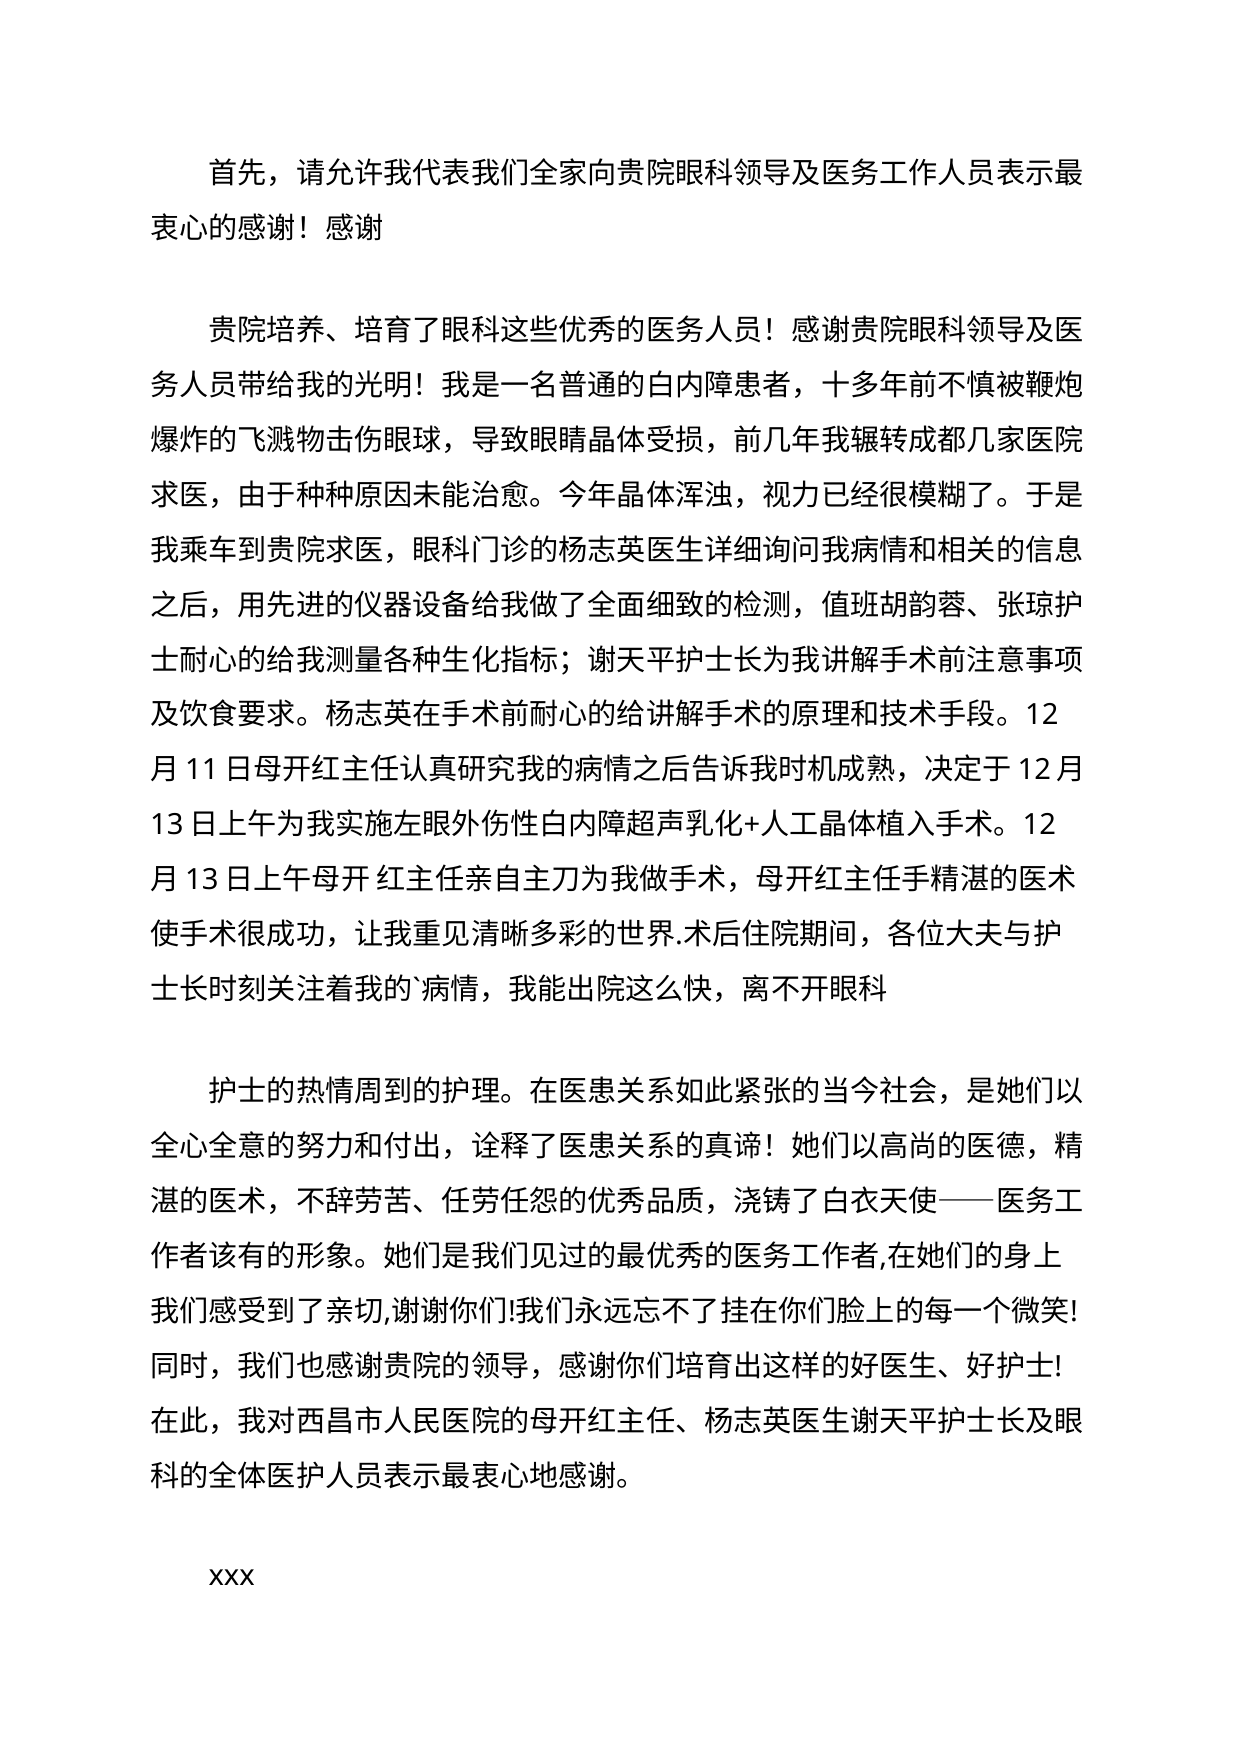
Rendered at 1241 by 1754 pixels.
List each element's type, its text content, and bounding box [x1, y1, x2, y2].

text 首先，请允许我代表我们全家向贵院眼科领导及医务工作人员表示最衷心的感谢！感谢 [150, 150, 1090, 247]
text xxx [150, 1554, 1090, 1594]
text 护士的热情周到的护理。在医患关系如此紧张的当今社会，是她们以全心全意的努力和付出，诠释了医患关系的真谛！她们以高尚的医德，精湛的医术，不辞劳苦、任劳任怨的优秀品质，浇铸了白衣天使——医务工作者该有的形象。她们是我们见过的最优秀的医务工作者,在她们的身上我们感受到了亲切,谢谢你们!我们永远忘不了挂在你们脸上的每一个微笑!同时，我们也感谢贵院的领导，感谢你们培育出这样的好医生、好护士!在此，我对西昌市人民医院的母开红主任、杨志英医生谢天平护士长及眼科的全体医护人员表示最衷心地感谢。 [150, 1068, 1090, 1495]
text 贵院培养、培育了眼科这些优秀的医务人员！感谢贵院眼科领导及医务人员带给我的光明！我是一名普通的白内障患者，十多年前不慎被鞭炮爆炸的飞溅物击伤眼球，导致眼睛晶体受损，前几年我辗转成都几家医院求医，由于种种原因未能治愈。今年晶体浑浊，视力已经很模糊了。于是我乘车到贵院求医，眼科门诊的杨志英医生详细询问我病情和相关的信息之后，用先进的仪器设备给我做了全面细致的检测，值班胡韵蓉、张琼护士耐心的给我测量各种生化指标；谢天平护士长为我讲解手术前注意事项及饮食要求。杨志英在手术前耐心的给讲解手术的原理和技术手段。12月11日母开红主任认真研究我的病情之后告诉我时机成熟，决定于12月13日上午为我实施左眼外伤性白内障超声乳化+人工晶体植入手术。12月13日上午母开 红主任亲自主刀为我做手术，母开红主任手精湛的医术使手术很成功，让我重见清晰多彩的世界.术后住院期间，各位大夫与护士长时刻关注着我的`病情，我能出院这么快，离不开眼科 [150, 307, 1090, 1008]
